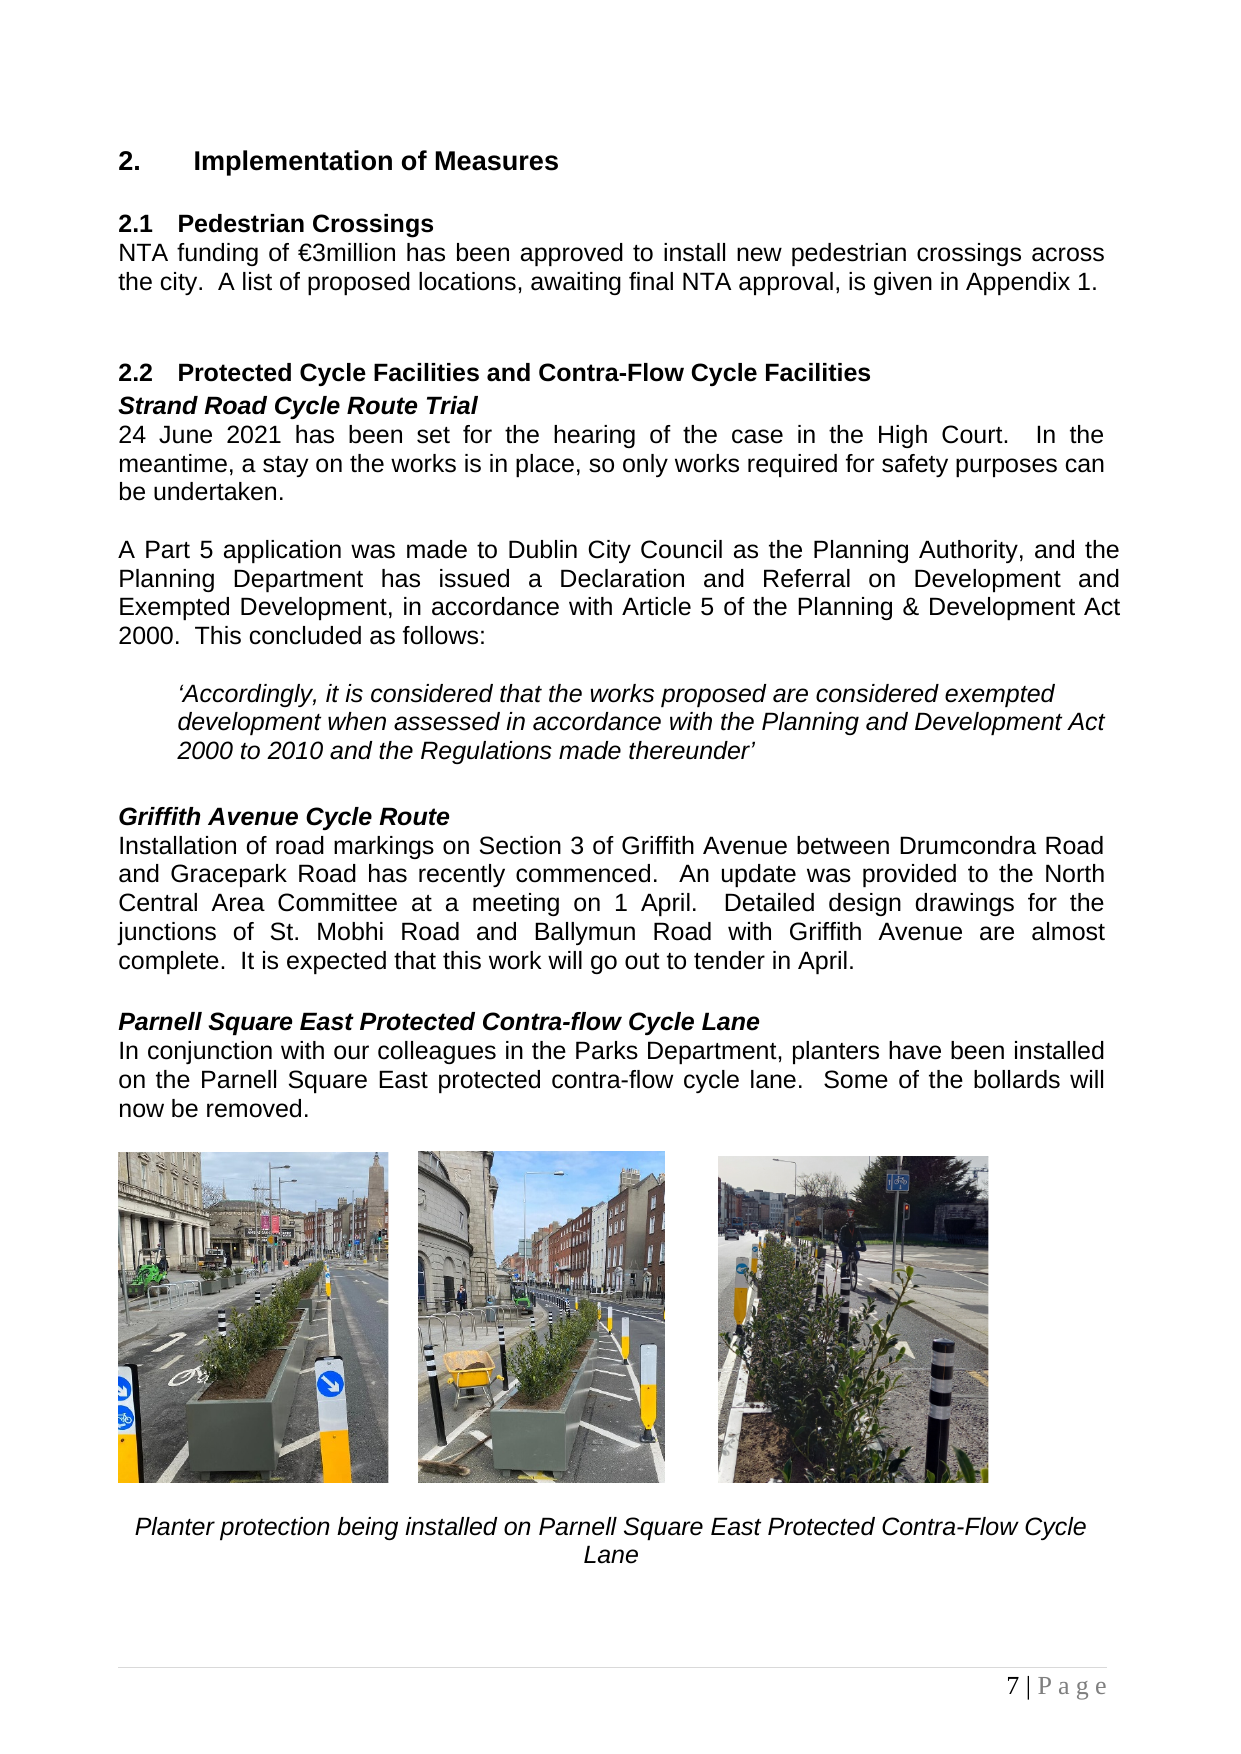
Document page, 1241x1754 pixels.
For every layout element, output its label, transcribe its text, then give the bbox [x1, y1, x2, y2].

picture [118, 1152, 389, 1483]
picture [418, 1151, 665, 1483]
subtitle 2.2 Protected Cycle Facilities and Contra-Flow Cycle Facilities [118, 358, 1107, 387]
text 24 June 2021 has been set for the hearing of the case in the High Court. In the meantime, a stay on the works is in place, so only works required for safety purposes can be undertaken. [118, 420, 1107, 506]
subtitle Strand Road Cycle Route Trial [118, 391, 1107, 420]
text NTA funding of €3million has been approved to install new pedestrian crossings across the city. A list of proposed locations, awaiting final NTA approval, is given in Appendix 1. [118, 238, 1107, 296]
text Planter protection being installed on Parnell Square East Protected Contra-Flow Cycle Lane [118, 1511, 1107, 1569]
subtitle 2.1 Pedestrian Crossings [118, 209, 1107, 238]
text Installation of road markings on Section 3 of Griffith Avenue between Drumcondra Road and Gracepark Road has recently commenced. An update was provided to the North Central Area Committee at a meeting on 1 April. Detailed design drawings for the junctions of St. Mobhi Road and Ballymun Road with Griffith Avenue are almost complete. It is expected that this work will go out to tender in April. [118, 831, 1107, 974]
subtitle Parnell Square East Protected Contra-flow Cycle Lane [118, 1007, 1107, 1036]
subtitle 2. Implementation of Measures [118, 147, 1107, 176]
picture [718, 1156, 989, 1483]
subtitle Griffith Avenue Cycle Route [118, 802, 1107, 831]
text A Part 5 application was made to Dublin City Council as the Planning Authority, and the Planning Department has issued a Declaration and Referral on Development and Exempted Development, in accordance with Article 5 of the Planning & Development Act 2000. This concluded as follows: [118, 535, 1122, 650]
text In conjunction with our colleagues in the Parks Department, planters have been installed on the Parnell Square East protected contra-flow cycle lane. Some of the bollards will now be removed. [118, 1036, 1107, 1122]
text ‘Accordingly, it is considered that the works proposed are considered exempted development when assessed in accordance with the Planning and Development Act 2000 to 2010 and the Regulations made thereunder’ [177, 678, 1122, 765]
